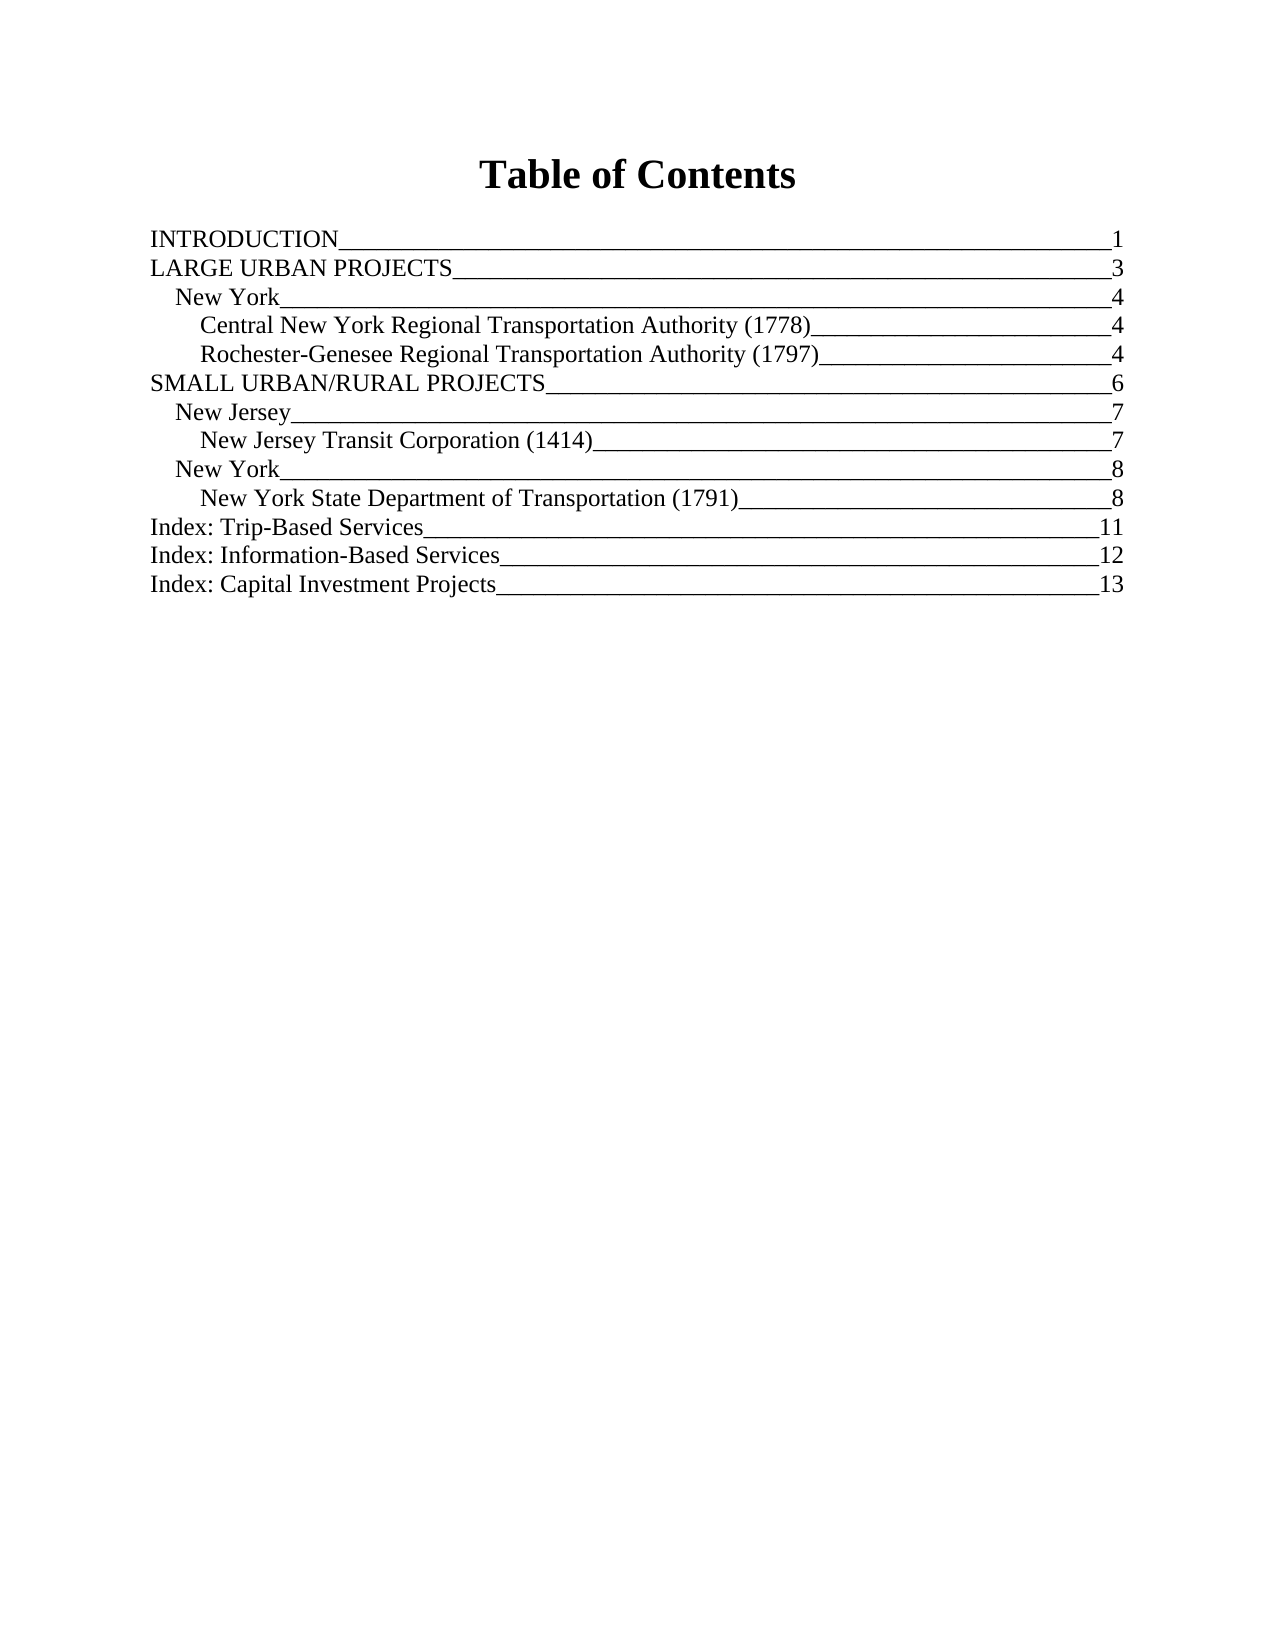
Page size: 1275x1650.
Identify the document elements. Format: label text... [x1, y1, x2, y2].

text LARGE URBAN PROJECTS 3 [150, 253, 1125, 282]
text New Jersey Transit Corporation (1414) 7 [200, 426, 1125, 454]
text Index: Trip-Based Services 11 [150, 512, 1125, 541]
text Central New York Regional Transportation Authority (1778) 4 [200, 311, 1125, 339]
text Table of Contents [150, 150, 1125, 198]
text New Jersey 7 [175, 397, 1125, 426]
text SMALL URBAN/RURAL PROJECTS 6 [150, 368, 1125, 397]
text Rochester-Genesee Regional Transportation Authority (1797) 4 [200, 339, 1125, 368]
text Index: Capital Investment Projects 13 [150, 569, 1125, 598]
text INTRODUCTION 1 [150, 224, 1125, 253]
text Index: Information-Based Services 12 [150, 541, 1125, 569]
text New York 8 [175, 454, 1125, 483]
text New York 4 [175, 282, 1125, 311]
text New York State Department of Transportation (1791) 8 [200, 483, 1125, 512]
